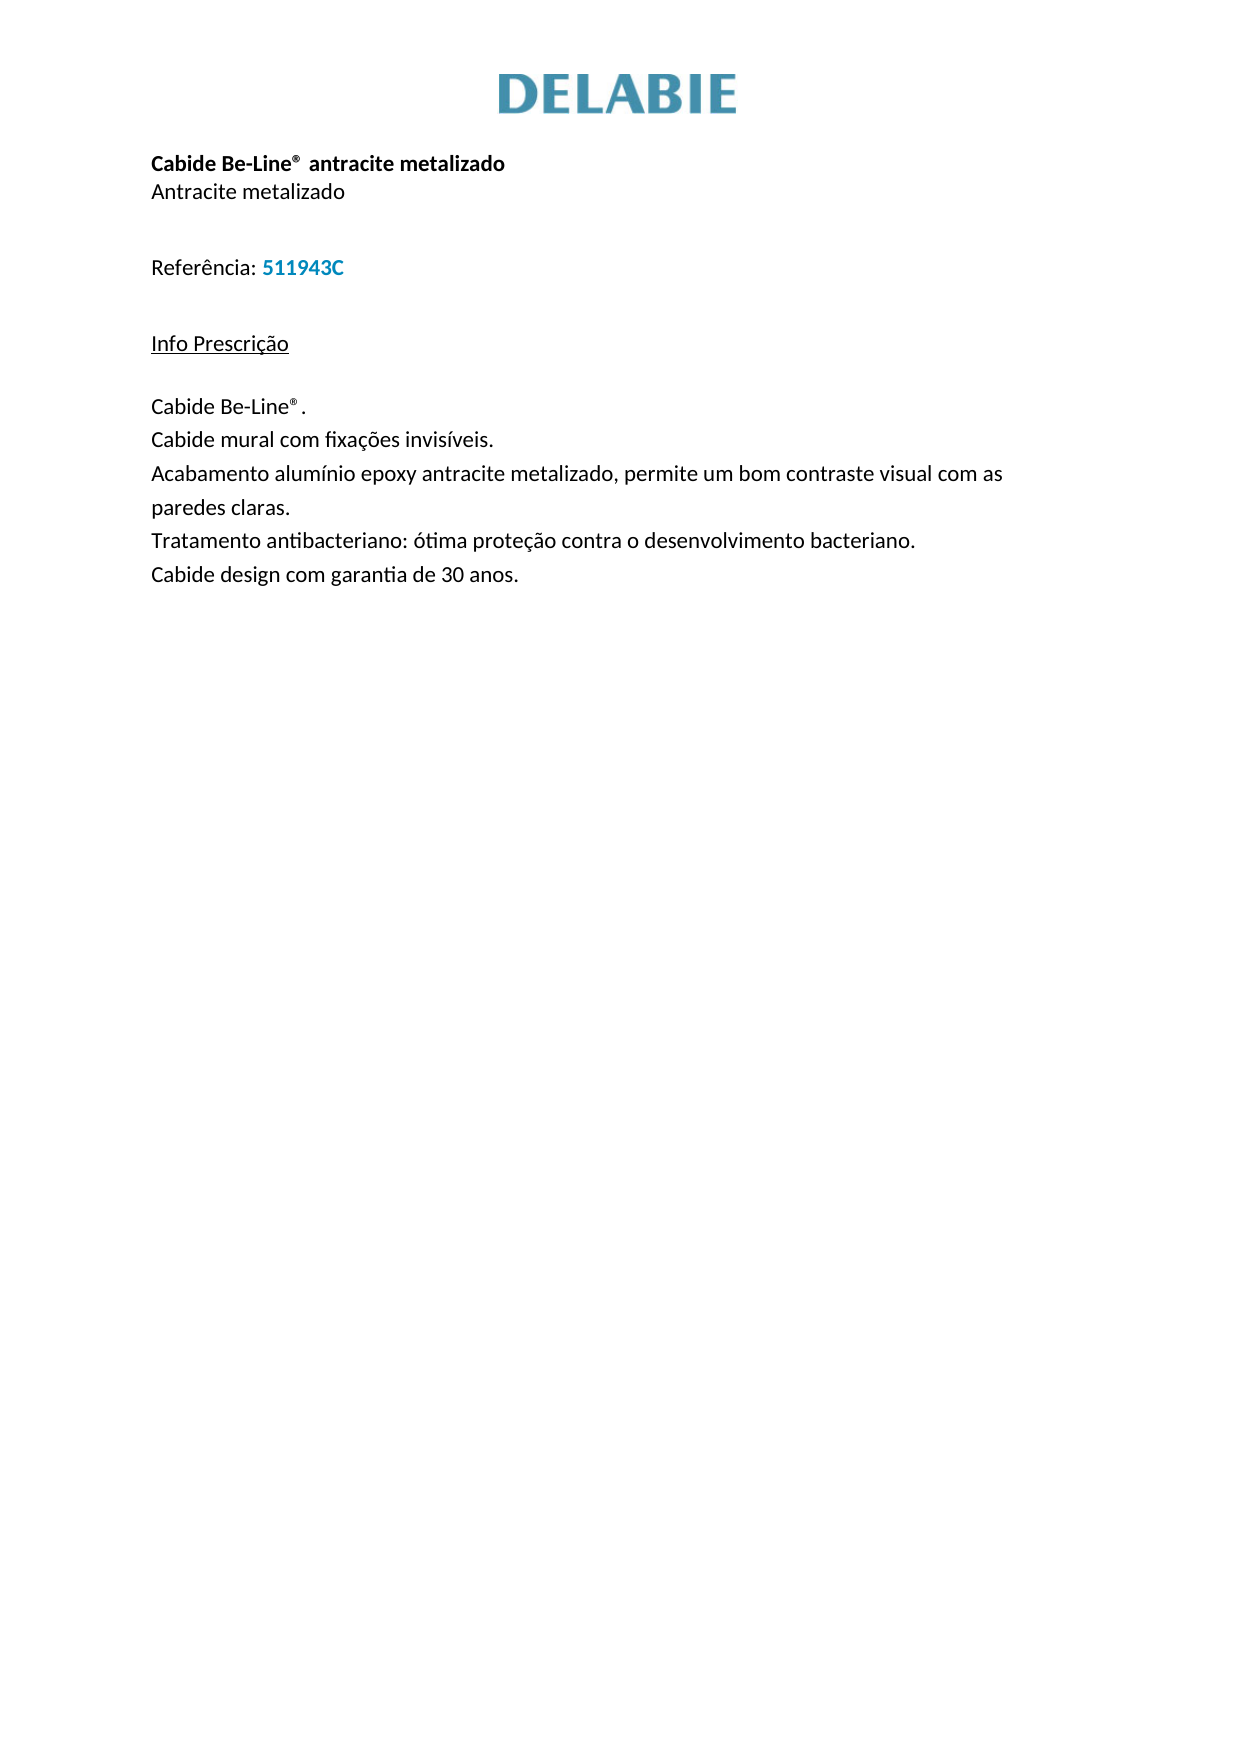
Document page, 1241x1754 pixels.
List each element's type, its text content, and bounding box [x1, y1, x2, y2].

text Tratamento antibacteriano: ótima proteção contra o desenvolvimento bacteriano. [151, 526, 1084, 554]
text Cabide design com garantia de 30 anos. [151, 560, 1084, 588]
text Info Prescrição [151, 329, 1084, 357]
text Cabide Be-Line®. [151, 392, 1084, 420]
text Cabide Be-Line® antracite metalizado [151, 149, 1084, 177]
text Acabamento alumínio epoxy antracite metalizado, permite um bom contraste visual com as paredes claras. [151, 459, 1084, 521]
text Referência: 511943C [151, 253, 1084, 281]
text Cabide mural com fixações invisíveis. [151, 426, 1084, 453]
picture [497, 74, 738, 114]
text Antracite metalizado [151, 177, 1084, 205]
